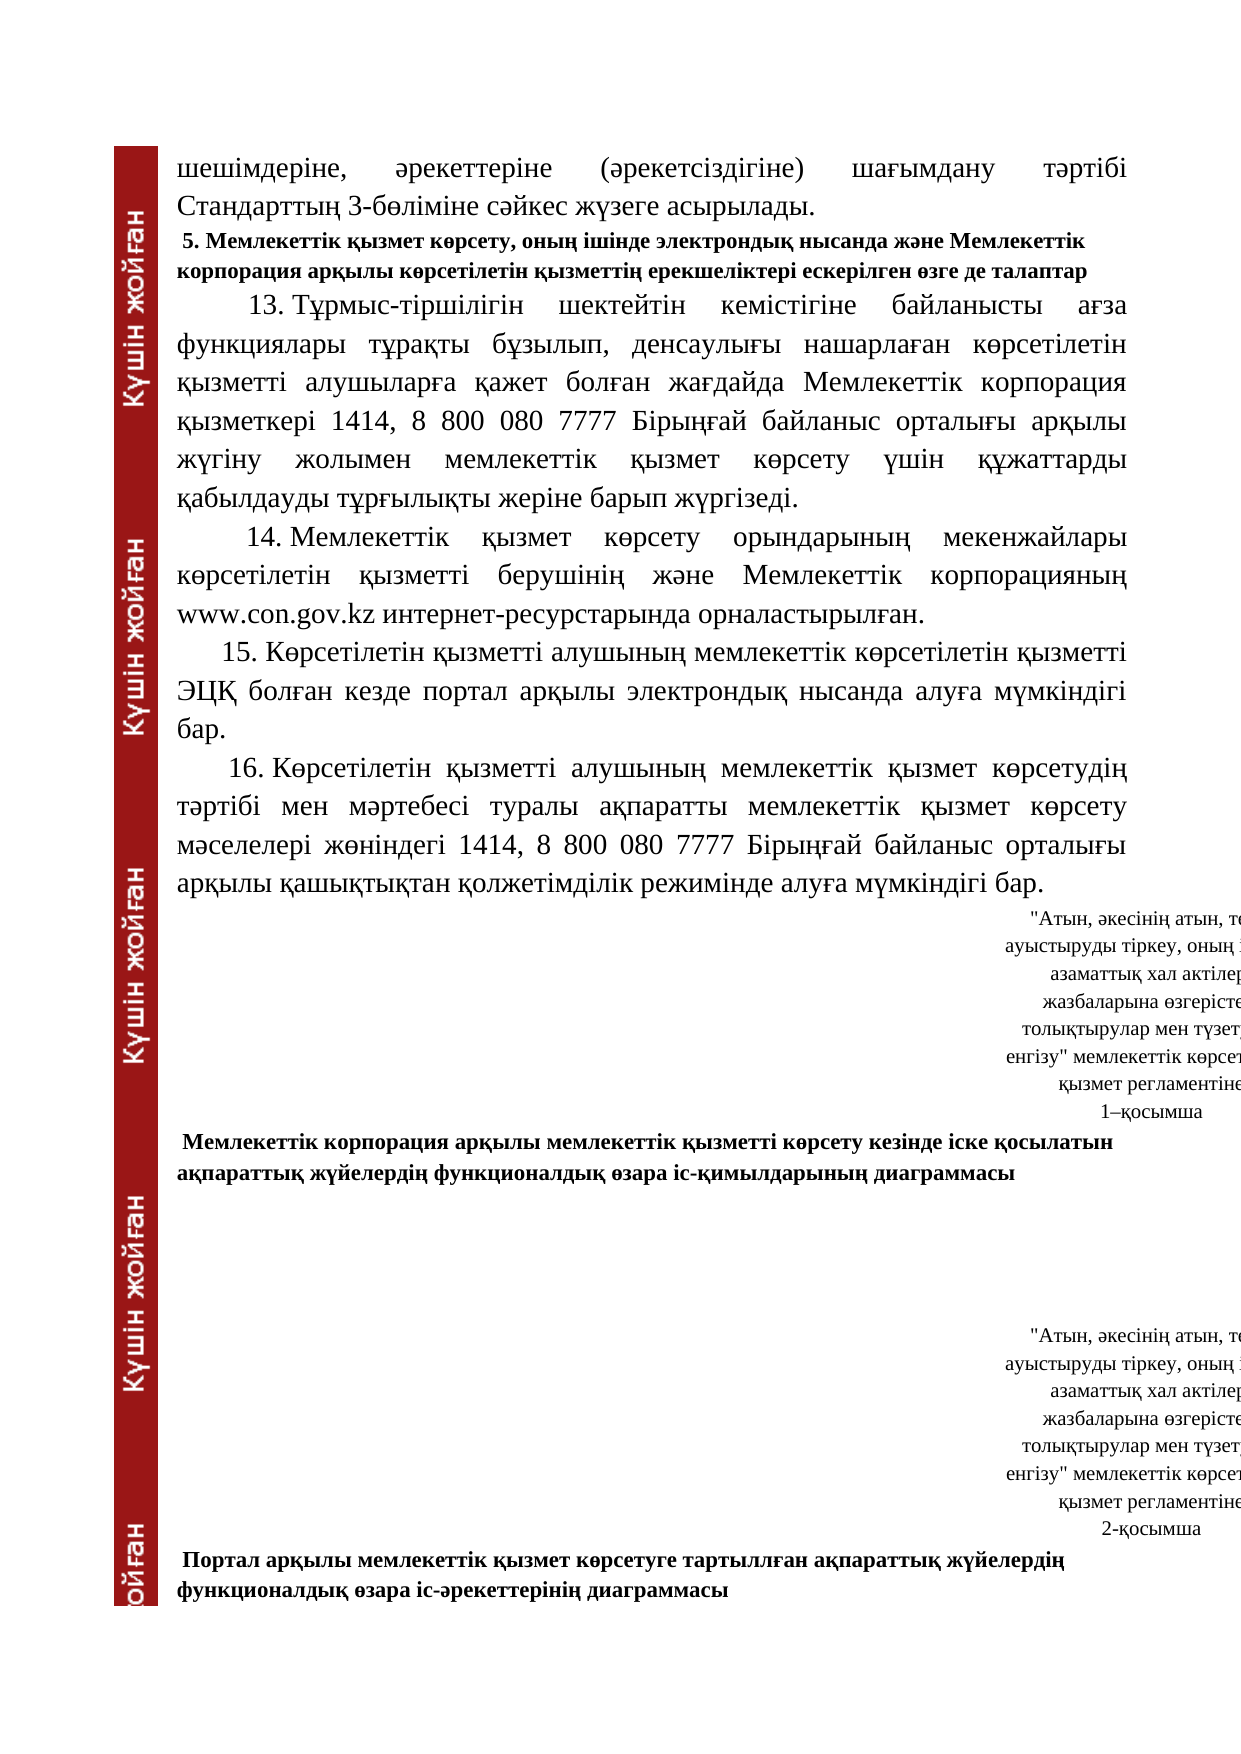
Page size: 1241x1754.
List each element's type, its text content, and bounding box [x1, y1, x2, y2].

text 16. Көрсетілетін қызметті алушының мемлекеттік қызмет көрсетудің тәртібі мен мәртебесі туралы ақпаратты мемлекеттік қызмет көрсету мәселелері жөніндегі 1414, 8 800 080 7777 Бірыңғай байланыс орталығы арқылы қашықтықтан қолжетімділік режимінде алуға мүмкіндігі бар. [112, 750, 1128, 899]
text 15. Көрсетілетін қызметті алушының мемлекеттік көрсетілетін қызметті ЭЦҚ болған кезде портал арқылы электрондық нысанда алуға мүмкіндігі бар. [112, 634, 1128, 745]
table_header "Атын, әкесінің атын, тегін ауыстыруды тіркеу, оның ішінде азаматтық хал актілері жазбаларына өзгерістер, толықтырулар мен түзетулер енгізу" мемлекеттік көрсетілетін қызмет регламентіне 1–қосымша [912, 904, 1240, 1128]
picture [114, 1602, 158, 1606]
text Мемлекеттік корпорация арқылы мемлекеттік қызметті көрсету кезінде іске қосылатын ақпараттық жүйелердің функционалдық өзара іс-қимылдарының диаграммасы [112, 1128, 1128, 1185]
text Портал арқылы мемлекеттік қызмет көрсетуге тартыллған ақпараттық жүйелердің функционалдық өзара іс-әрекеттерінің диаграммасы [112, 1546, 1128, 1602]
picture [114, 514, 158, 519]
picture [114, 222, 158, 227]
text 14. Мемлекеттік қызмет көрсету орындарының мекенжайлары көрсетілетін қызметті берушінің және Мемлекеттік корпорацияның www.con.gov.kz интернет-ресурстарында орналастырылған. [112, 519, 1128, 629]
picture [114, 899, 158, 904]
table_header [101, 1321, 912, 1546]
picture [114, 146, 158, 150]
picture [114, 745, 158, 750]
text 5. Мемлекеттік қызмет көрсету, оның ішінде электрондық нысанда және Мемлекеттік корпорация арқылы көрсетілетін қызметтің ерекшеліктері ескерілген өзге де талаптар [112, 227, 1128, 284]
picture [114, 629, 158, 634]
table_header "Атын, әкесінің атын, тегін ауыстыруды тіркеу, оның ішінде азаматтық хал актілері жазбаларына өзгерістер, толықтырулар мен түзетулер енгізу" мемлекеттік көрсетілетін қызмет регламентіне 2-қосымша [912, 1321, 1240, 1546]
text 13. Тұрмыс-тіршілігін шектейтін кемістігіне байланысты ағза функциялары тұрақты бұзылып, денсаулығы нашарлаған көрсетілетін қызметті алушыларға қажет болған жағдайда Мемлекеттік корпорация қызметкері 1414, 8 800 080 7777 Бірыңғай байланыс орталығы арқылы жүгіну жолымен мемлекеттік қызмет көрсету үшін құжаттарды қабылдауды тұрғылықты жеріне барып жүргізеді. [112, 287, 1128, 514]
picture [114, 1185, 158, 1321]
table_header [101, 904, 912, 1128]
